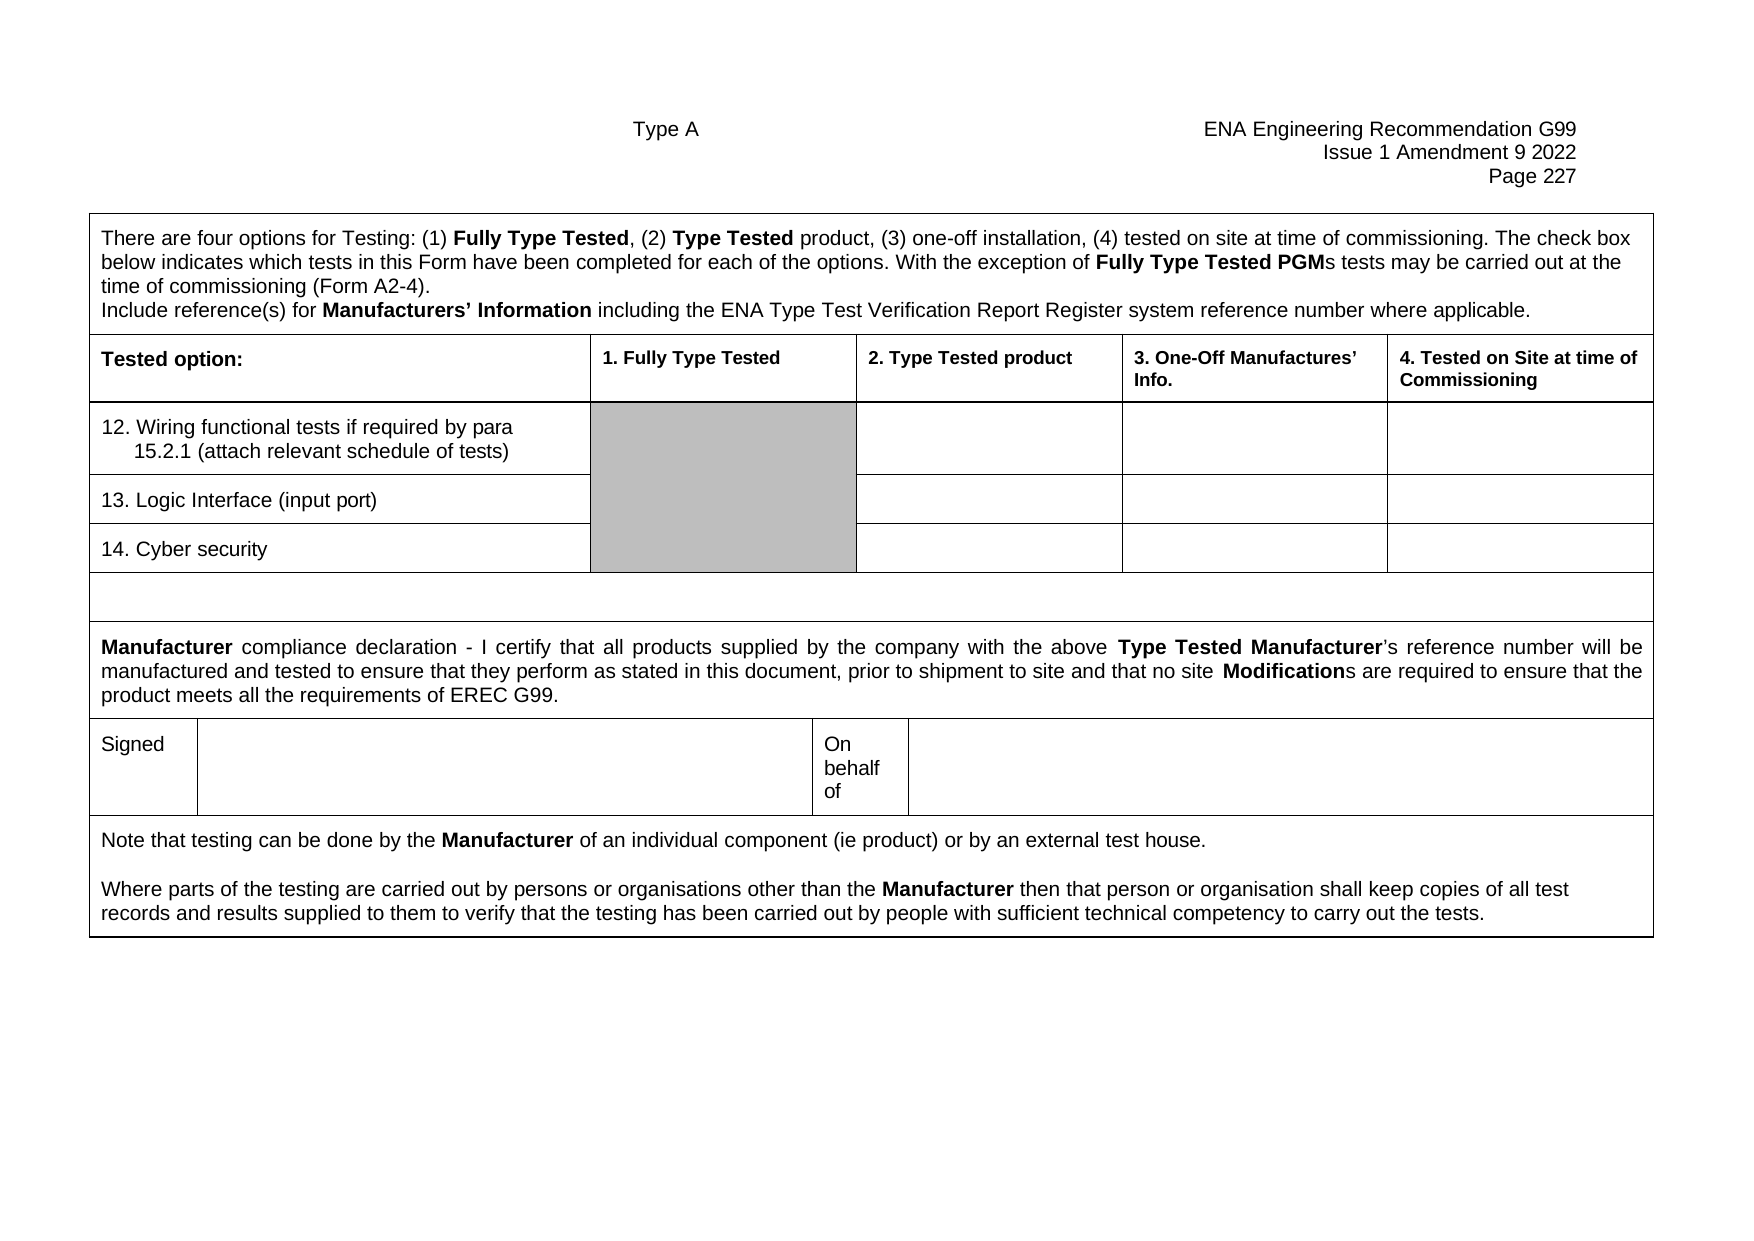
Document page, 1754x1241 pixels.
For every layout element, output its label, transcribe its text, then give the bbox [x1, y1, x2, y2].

table_cell Tested option: [90, 335, 590, 401]
table_cell [1123, 524, 1387, 572]
table_cell [198, 719, 812, 814]
table_cell 12. Wiring functional tests if required by para 15.2.1 (attach relevant schedule of tests) [90, 403, 590, 474]
table_cell [591, 403, 856, 572]
text Issue 1 Amendment 9 2022 [77, 141, 1577, 164]
table_cell [90, 573, 1653, 621]
table_cell 3. One-Off Manufactures’ Info. [1123, 335, 1387, 401]
table_cell [1388, 403, 1653, 474]
table_cell [857, 524, 1122, 572]
table_cell [1388, 524, 1653, 572]
table_cell [1123, 403, 1387, 474]
table_cell Manufacturer compliance declaration - I certify that all products supplied by the company with the above Type Tested Manufacturer’s reference number will be manufactured and tested to ensure that they perform as stated in this document, prior to shipment to site and that no site Modifications are required to ensure that the product meets all the requirements of EREC G99. [90, 622, 1653, 718]
table_cell 14. Cyber security [90, 524, 590, 572]
text Type A ENA Engineering Recommendation G99 [77, 117, 1577, 141]
table_cell Signed [90, 719, 197, 814]
table_cell Note that testing can be done by the Manufacturer of an individual component (ie product) or by an external test house. Where parts of the testing are carried out by persons or organisations other than the Manufacturer then that person or organisation shall keep copies of all test records and results supplied to them to verify that the testing has been carried out by people with sufficient technical competency to carry out the tests. [90, 816, 1653, 936]
table_cell 4. Tested on Site at time of Commissioning [1388, 335, 1653, 401]
table_cell 1. Fully Type Tested [591, 335, 856, 401]
table_cell [1123, 475, 1387, 523]
table_cell 13. Logic Interface (input port) [90, 475, 590, 523]
table_cell [857, 403, 1122, 474]
table_header There are four options for Testing: (1) Fully Type Tested, (2) Type Tested product, (3) one-off installation, (4) tested on site at time of commissioning. The check box below indicates which tests in this Form have been completed for each of the options. With the exception of Fully Type Tested PGMs tests may be carried out at the time of commissioning (Form A2-4). Include reference(s) for Manufacturers’ Information including the ENA Type Test Verification Report Register system reference number where applicable. [90, 214, 1653, 333]
table_cell [909, 719, 1653, 814]
table_cell [857, 475, 1122, 523]
table_cell [1388, 475, 1653, 523]
table_cell On behalf of [813, 719, 908, 814]
text Page 227 [77, 164, 1577, 188]
table_cell 2. Type Tested product [857, 335, 1122, 401]
